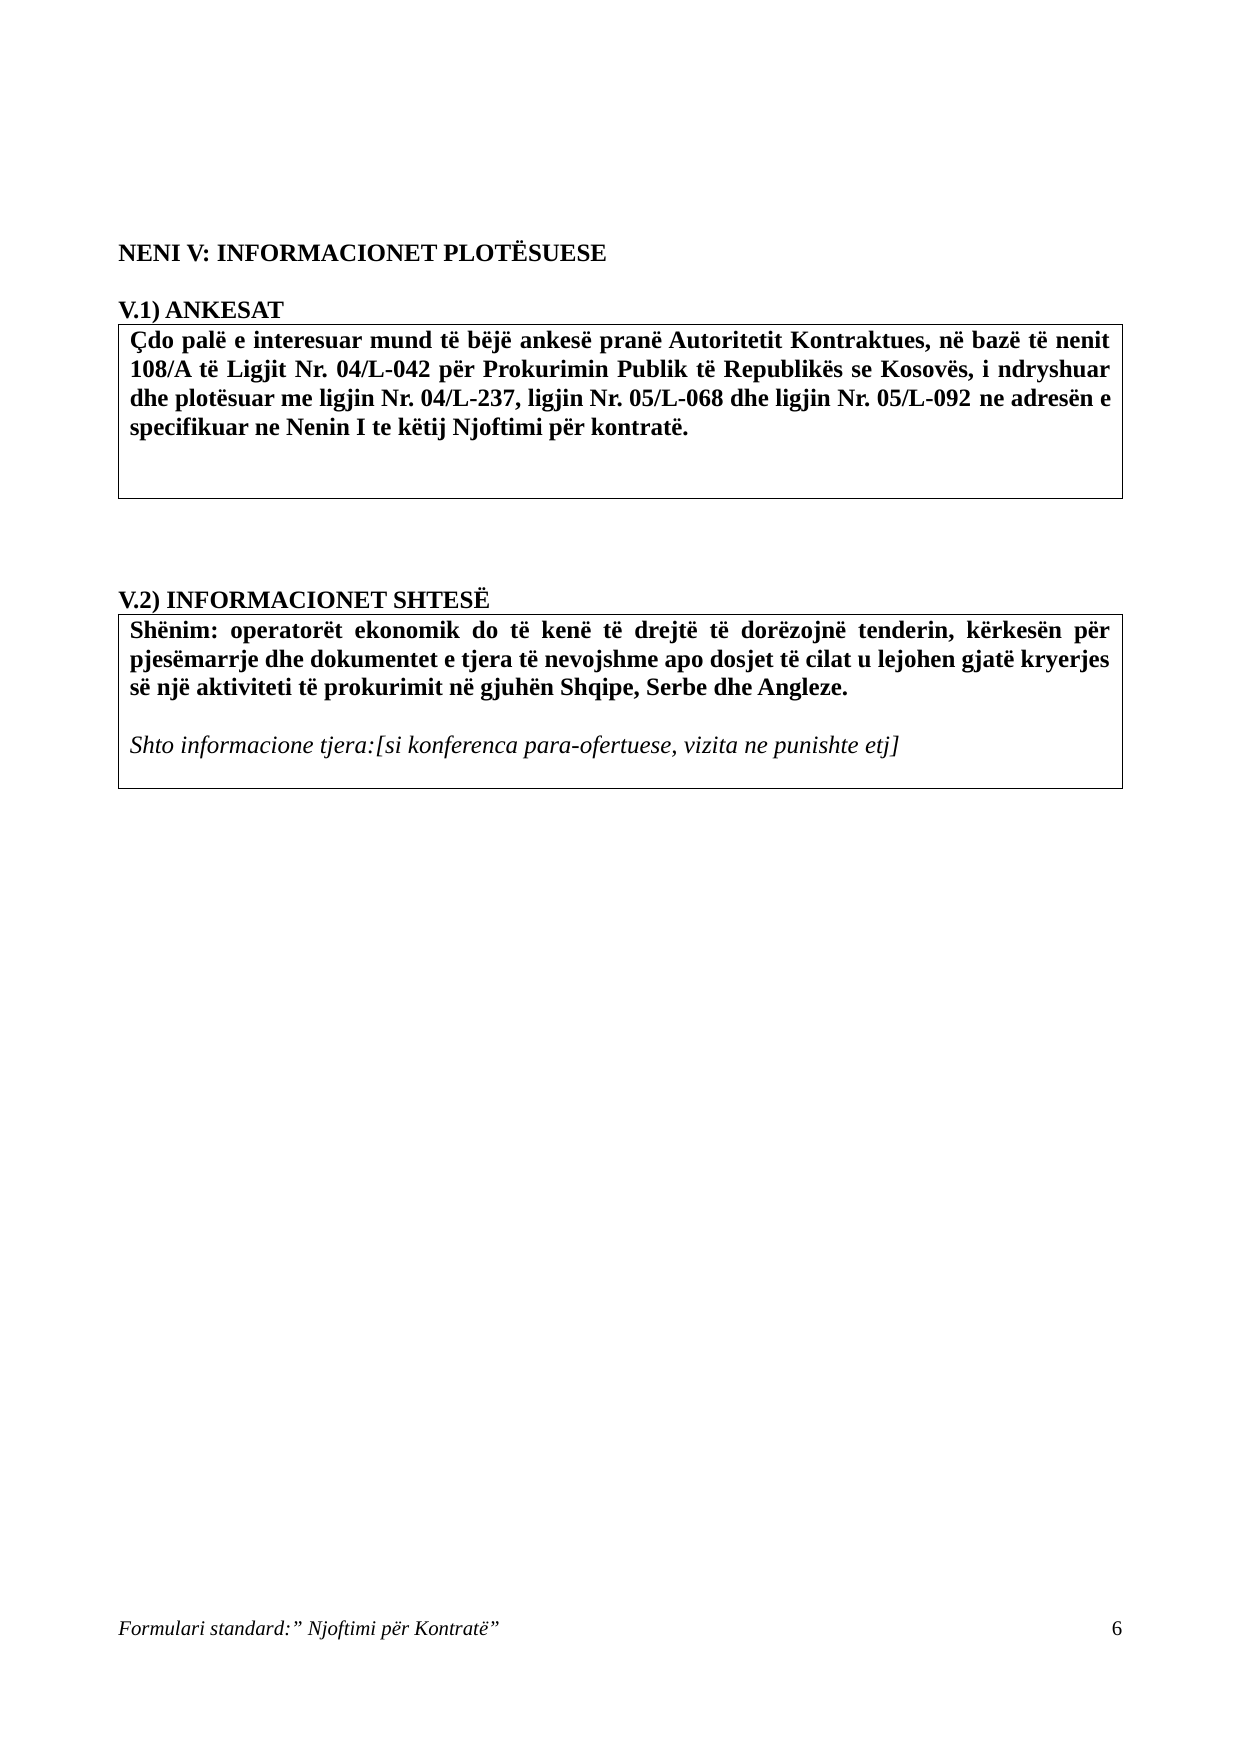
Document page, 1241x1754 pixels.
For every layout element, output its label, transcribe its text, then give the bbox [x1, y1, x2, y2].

text NENI V: INFORMACIONET PLOTËSUESE [118, 238, 1122, 267]
table_header Shënim: operatorët ekonomik do të kenë të drejtë të dorëzojnë tenderin, kërkesën për pjesëmarrje dhe dokumentet e tjera të nevojshme apo dosjet të cilat u lejohen gjatë kryerjes së një aktiviteti të prokurimit në gjuhën Shqipe, Serbe dhe Angleze. Shto informacione tjera:[si konferenca para-ofertuese, vizita ne punishte etj] [119, 615, 1122, 787]
text V.2) INFORMACIONET SHTESË [118, 585, 1122, 614]
table_header Çdo palë e interesuar mund të bëjë ankesë pranë Autoritetit Kontraktues, në bazë të nenit 108/A të Ligjit Nr. 04/L-042 për Prokurimin Publik të Republikës se Kosovës, i ndryshuar dhe plotësuar me ligjin Nr. 04/L-237, ligjin Nr. 05/L-068 dhe ligjin Nr. 05/L-092 ne adresën e specifikuar ne Nenin I te këtij Njoftimi për kontratë. [119, 325, 1122, 498]
text V.1) ANKESAT [118, 296, 1122, 324]
